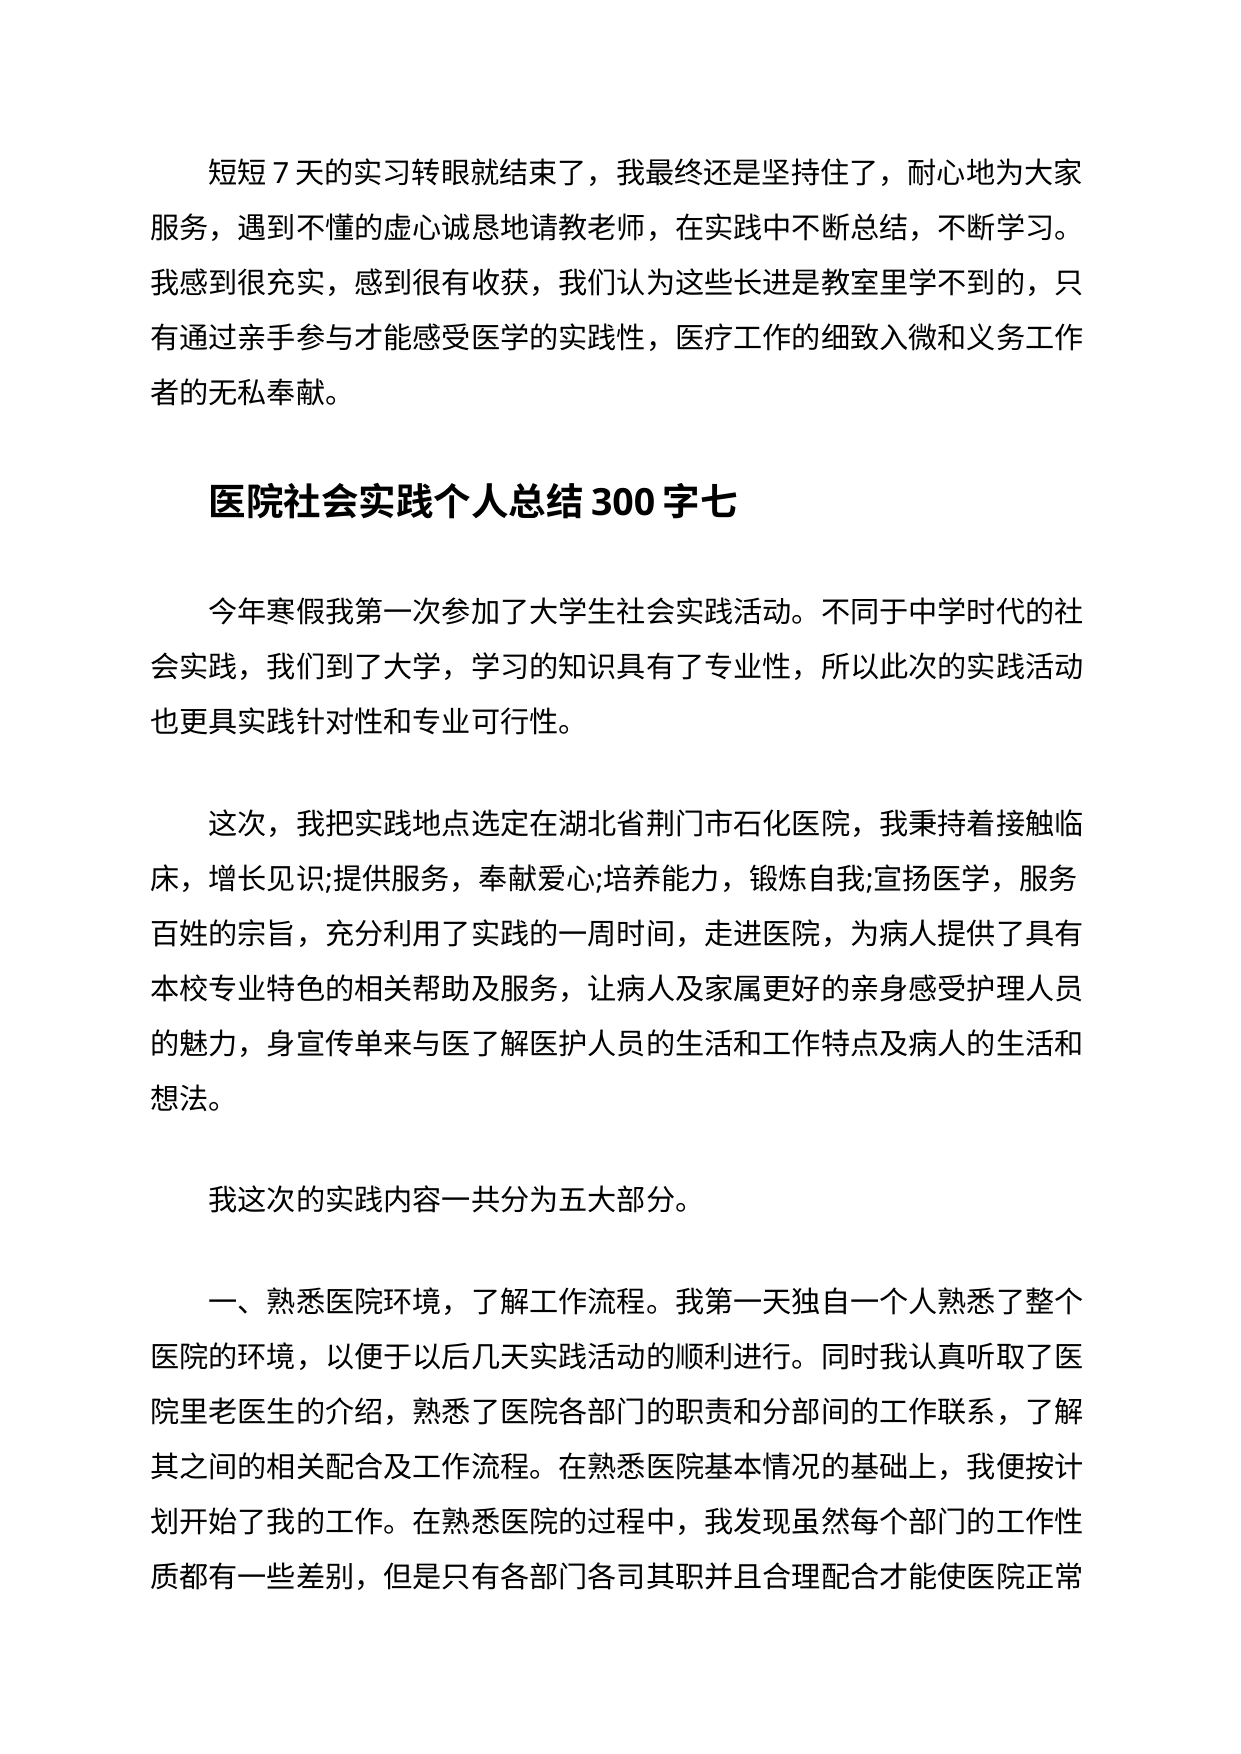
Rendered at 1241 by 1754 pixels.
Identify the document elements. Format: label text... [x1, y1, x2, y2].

text 今年寒假我第一次参加了大学生社会实践活动。不同于中学时代的社会实践，我们到了大学，学习的知识具有了专业性，所以此次的实践活动也更具实践针对性和专业可行性。 [150, 589, 1090, 741]
text 这次，我把实践地点选定在湖北省荆门市石化医院，我秉持着接触临床，增长见识;提供服务，奉献爱心;培养能力，锻炼自我;宣扬医学，服务百姓的宗旨，充分利用了实践的一周时间，走进医院，为病人提供了具有本校专业特色的相关帮助及服务，让病人及家属更好的亲身感受护理人员的魅力，身宣传单来与医了解医护人员的生活和工作特点及病人的生活和想法。 [150, 801, 1090, 1117]
text 短短7天的实习转眼就结束了，我最终还是坚持住了，耐心地为大家服务，遇到不懂的虚心诚恳地请教老师，在实践中不断总结，不断学习。我感到很充实，感到很有收获，我们认为这些长进是教室里学不到的，只有通过亲手参与才能感受医学的实践性，医疗工作的细致入微和义务工作者的无私奉献。 [150, 150, 1090, 412]
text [150, 1279, 1090, 1596]
text 我这次的实践内容一共分为五大部分。 [150, 1177, 1090, 1219]
text 医院社会实践个人总结300字七 [150, 471, 1090, 526]
